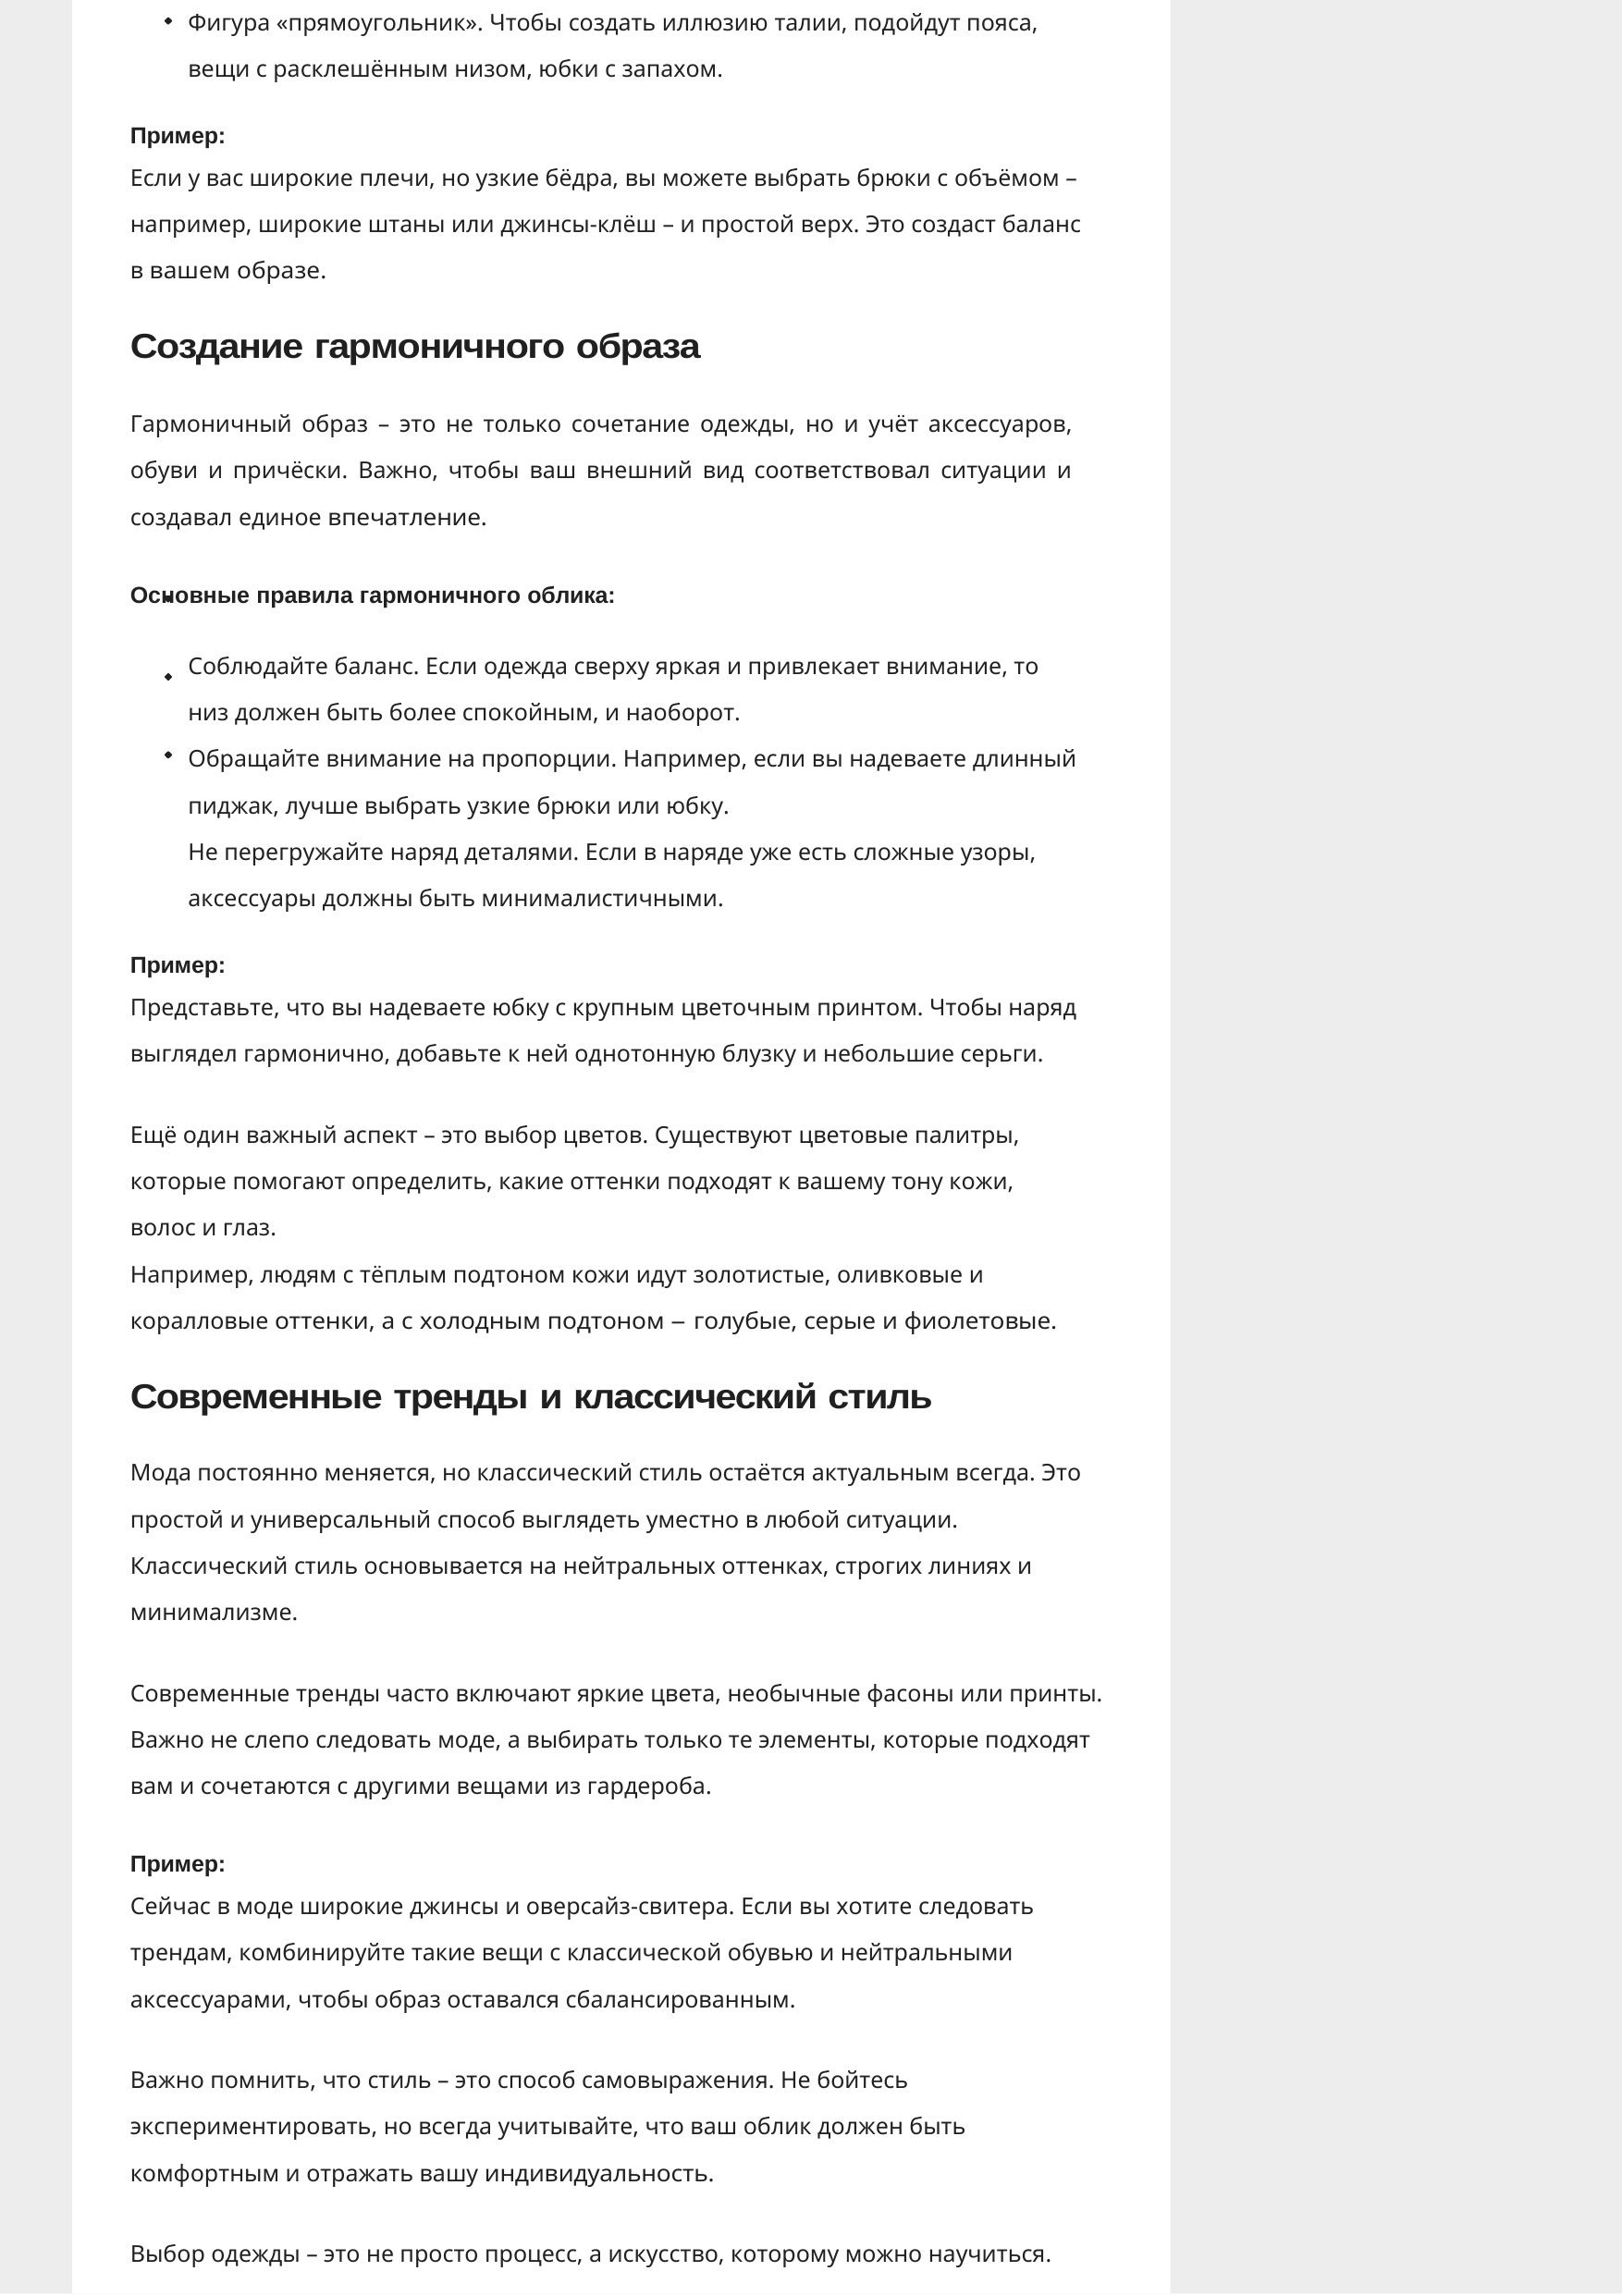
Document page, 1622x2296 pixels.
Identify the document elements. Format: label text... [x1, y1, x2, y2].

subtitle Пример: [130, 1850, 1622, 1877]
text Современные тренды часто включают яркие цвета, необычные фасоны или принты. Важно не слепо следовать моде, а выбирать только те элементы, которые подходят вам и сочетаются с другими вещами из гардероба. [130, 1676, 1112, 1801]
subtitle Пример: [130, 122, 1622, 148]
text Например, людям с тёплым подтоном кожи идут золотистые, оливковые и коралловые оттенки, а с холодным подтоном – голубые, серые и фиолетовые. [130, 1258, 1085, 1336]
subtitle Пример: [130, 952, 1622, 978]
text Ещё один важный аспект – это выбор цветов. Существуют цветовые палитры, которые помогают определить, какие оттенки подходят к вашему тону кожи, волос и глаз. [130, 1118, 1085, 1243]
subtitle Основные правила гармоничного облика: [130, 581, 1622, 608]
text Обращайте внимание на пропорции. Например, если вы надеваете длинный пиджак, лучше выбрать узкие брюки или юбку. [188, 743, 1112, 820]
text Гармоничный образ – это не только сочетание одежды, но и учёт аксессуаров, обуви и причёски. Важно, чтобы ваш внешний вид соответствовал ситуации и создавал единое впечатление. [130, 408, 1072, 533]
text Не перегружайте наряд деталями. Если в наряде уже есть сложные узоры, аксессуары должны быть минималистичными. [188, 836, 1085, 914]
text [130, 2238, 1085, 2269]
text Представьте, что вы надеваете юбку с крупным цветочным принтом. Чтобы наряд выглядел гармонично, добавьте к ней однотонную блузку и небольшие серьги. [130, 991, 1085, 1069]
subtitle Современные тренды и классический стиль [130, 1376, 1622, 1416]
text Важно помнить, что стиль – это способ самовыражения. Не бойтесь экспериментировать, но всегда учитывайте, что ваш облик должен быть комфортным и отражать вашу индивидуальность. [130, 2064, 1112, 2188]
text Сейчас в моде широкие джинсы и оверсайз-свитера. Если вы хотите следовать трендам, комбинируйте такие вещи с классической обувью и нейтральными аксессуарами, чтобы образ оставался сбалансированным. [130, 1889, 1112, 2014]
text Фигура «прямоугольник». Чтобы создать иллюзию талии, подойдут пояса, вещи с расклешённым низом, юбки с запахом. [188, 6, 1085, 84]
text Соблюдайте баланс. Если одежда сверху яркая и привлекает внимание, то низ должен быть более спокойным, и наоборот. [188, 649, 1085, 728]
text Мода постоянно меняется, но классический стиль остаётся актуальным всегда. Это простой и универсальный способ выглядеть уместно в любой ситуации. Классический стиль основывается на нейтральных оттенках, строгих линиях и минимализме. [130, 1456, 1085, 1627]
subtitle Создание гармоничного образа [130, 325, 1622, 365]
text Если у вас широкие плечи, но узкие бёдра, вы можете выбрать брюки с объёмом – например, широкие штаны или джинсы-клёш – и простой верх. Это создаст баланс в вашем образе. [130, 161, 1085, 286]
